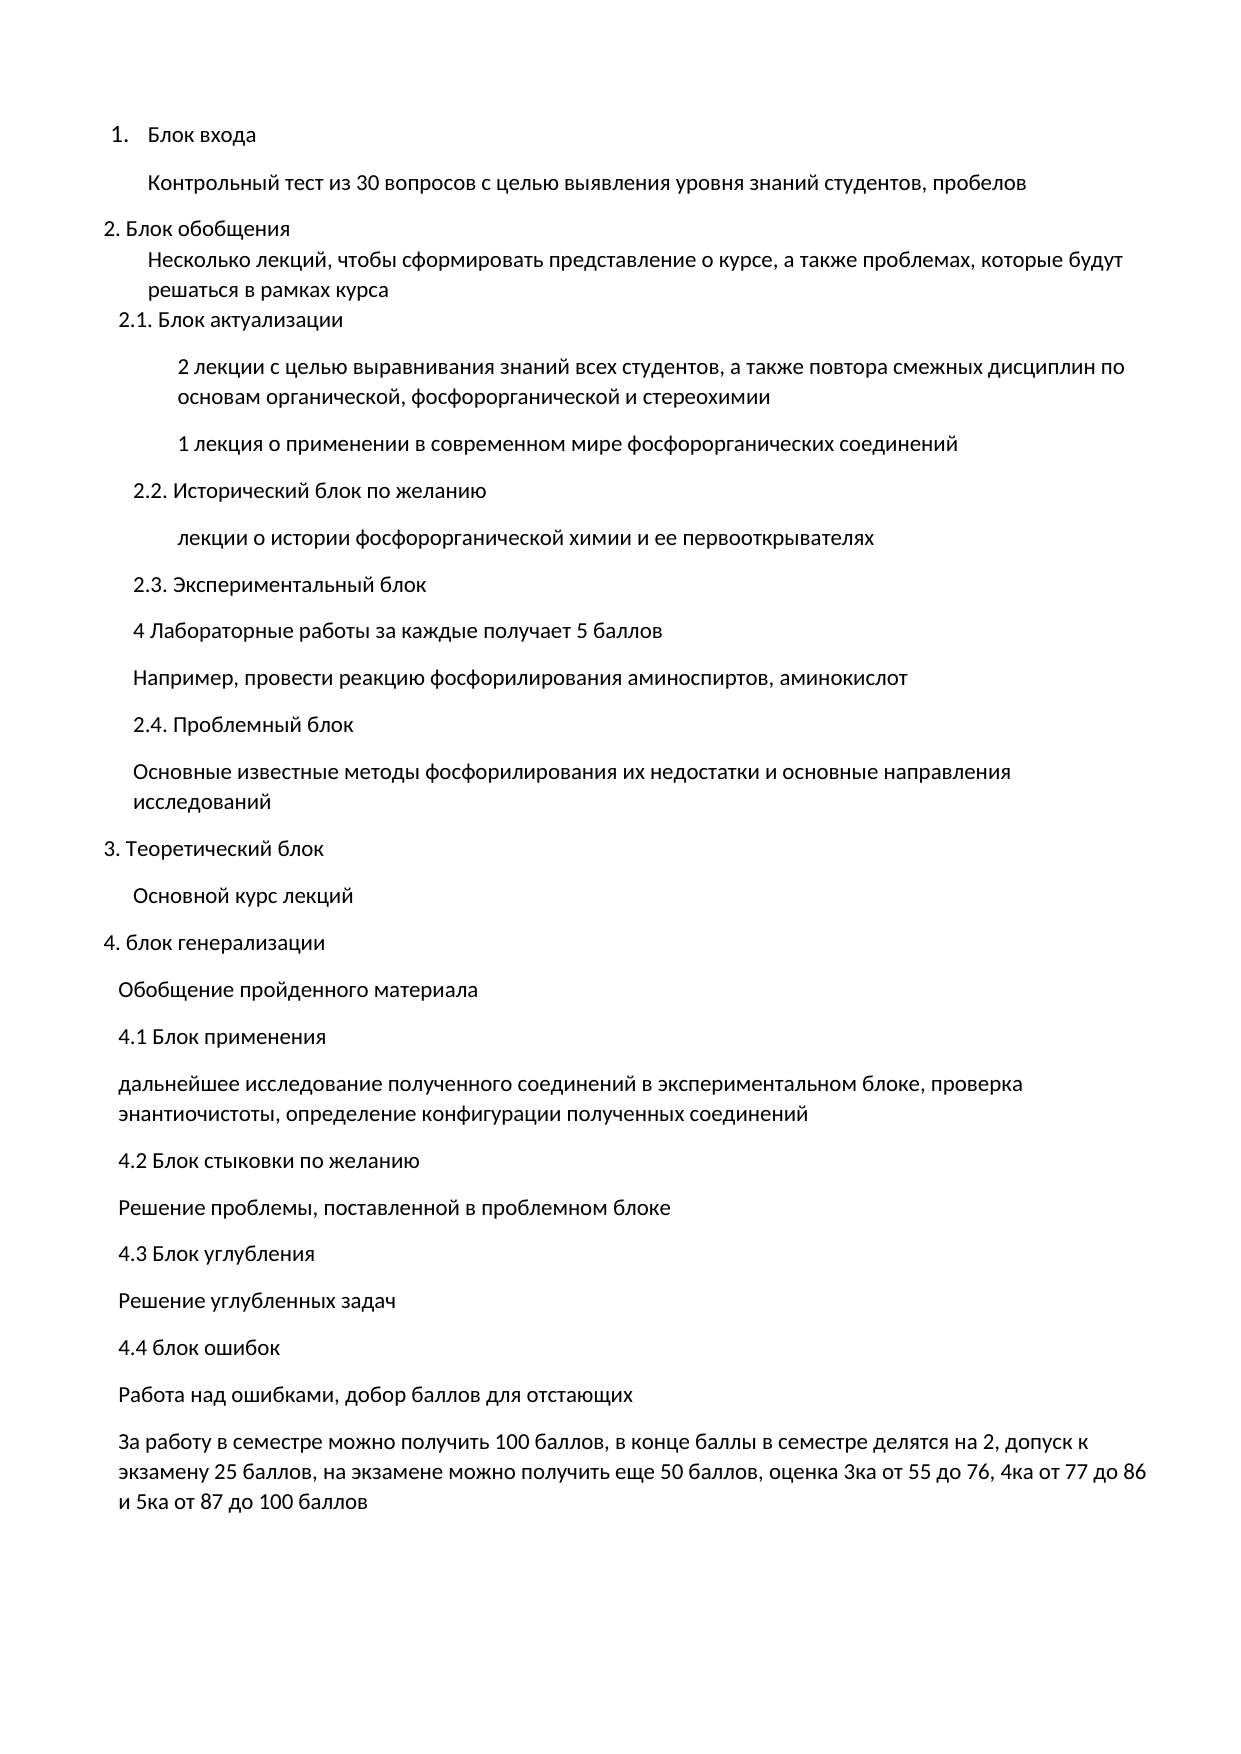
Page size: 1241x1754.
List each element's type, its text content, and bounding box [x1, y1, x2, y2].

text Обобщение пройденного материала [118, 975, 1152, 1003]
text Основные известные методы фосфорилирования их недостатки и основные направления исследований [133, 757, 1152, 816]
text 4.3 Блок углубления [118, 1239, 1152, 1268]
list 2. Блок обобщения [103, 214, 1152, 243]
text лекции о истории фосфорорганической химии и ее первооткрывателях [133, 523, 1152, 551]
text 2.4. Проблемный блок [133, 710, 1152, 738]
text 4.1 Блок применения [118, 1022, 1152, 1050]
text 4. блок генерализации [103, 928, 1152, 956]
text 1 лекция о применении в современном мире фосфорорганических соединений [177, 429, 1152, 457]
text дальнейшее исследование полученного соединений в экспериментальном блоке, проверка энантиочистоты, определение конфигурации полученных соединений [118, 1069, 1152, 1127]
text 2 лекции с целью выравнивания знаний всех студентов, а также повтора смежных дисциплин по основам органической, фосфорорганической и стереохимии [177, 352, 1152, 410]
list Несколько лекций, чтобы сформировать представление о курсе, а также проблемах, которые будут решаться в рамках курса [148, 245, 1152, 303]
list Блок входа [110, 118, 1152, 149]
text 2.3. Экспериментальный блок [133, 570, 1152, 598]
text Решение проблемы, поставленной в проблемном блоке [118, 1193, 1152, 1221]
text Основной курс лекций [133, 881, 1152, 909]
list 2.1. Блок актуализации [118, 305, 1152, 333]
text 4.2 Блок стыковки по желанию [118, 1146, 1152, 1174]
text 2.2. Исторический блок по желанию [133, 476, 1152, 504]
text За работу в семестре можно получить 100 баллов, в конце баллы в семестре делятся на 2, допуск к экзамену 25 баллов, на экзамене можно получить еще 50 баллов, оценка 3ка от 55 до 76, 4ка от 77 до 86 и 5ка от 87 до 100 баллов [118, 1427, 1152, 1516]
text 4 Лабораторные работы за каждые получает 5 баллов [133, 617, 1152, 645]
text Работа над ошибками, добор баллов для отстающих [118, 1380, 1152, 1408]
text Решение углубленных задач [118, 1286, 1152, 1314]
text Например, провести реакцию фосфорилирования аминоспиртов, аминокислот [133, 663, 1152, 692]
text 4.4 блок ошибок [118, 1333, 1152, 1361]
text Контрольный тест из 30 вопросов с целью выявления уровня знаний студентов, пробелов [148, 168, 1152, 196]
text 3. Теоретический блок [103, 834, 1152, 862]
